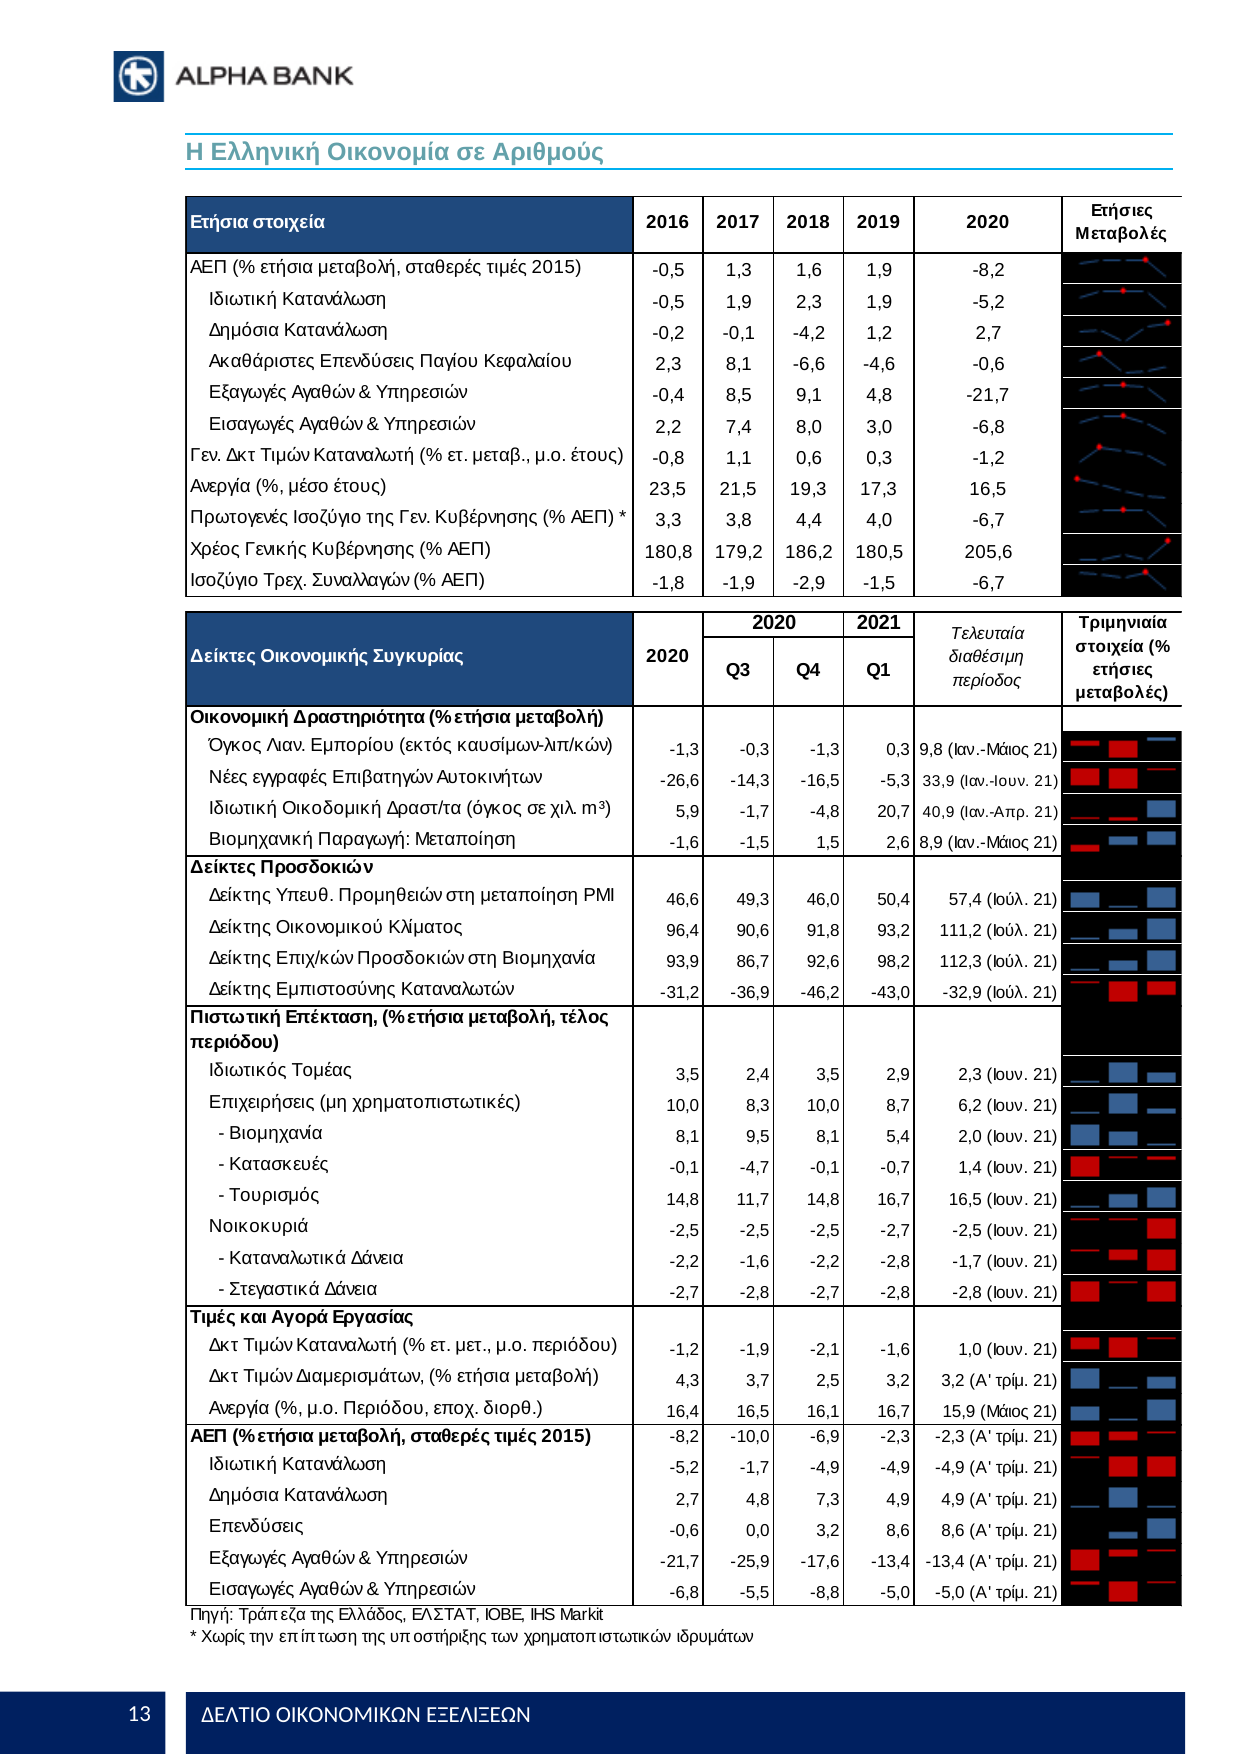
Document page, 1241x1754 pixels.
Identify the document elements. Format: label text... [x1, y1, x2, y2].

subtitle Η Ελληνική Οικονομία σε Αριθμούς [185, 135, 1173, 168]
picture [113, 51, 354, 102]
